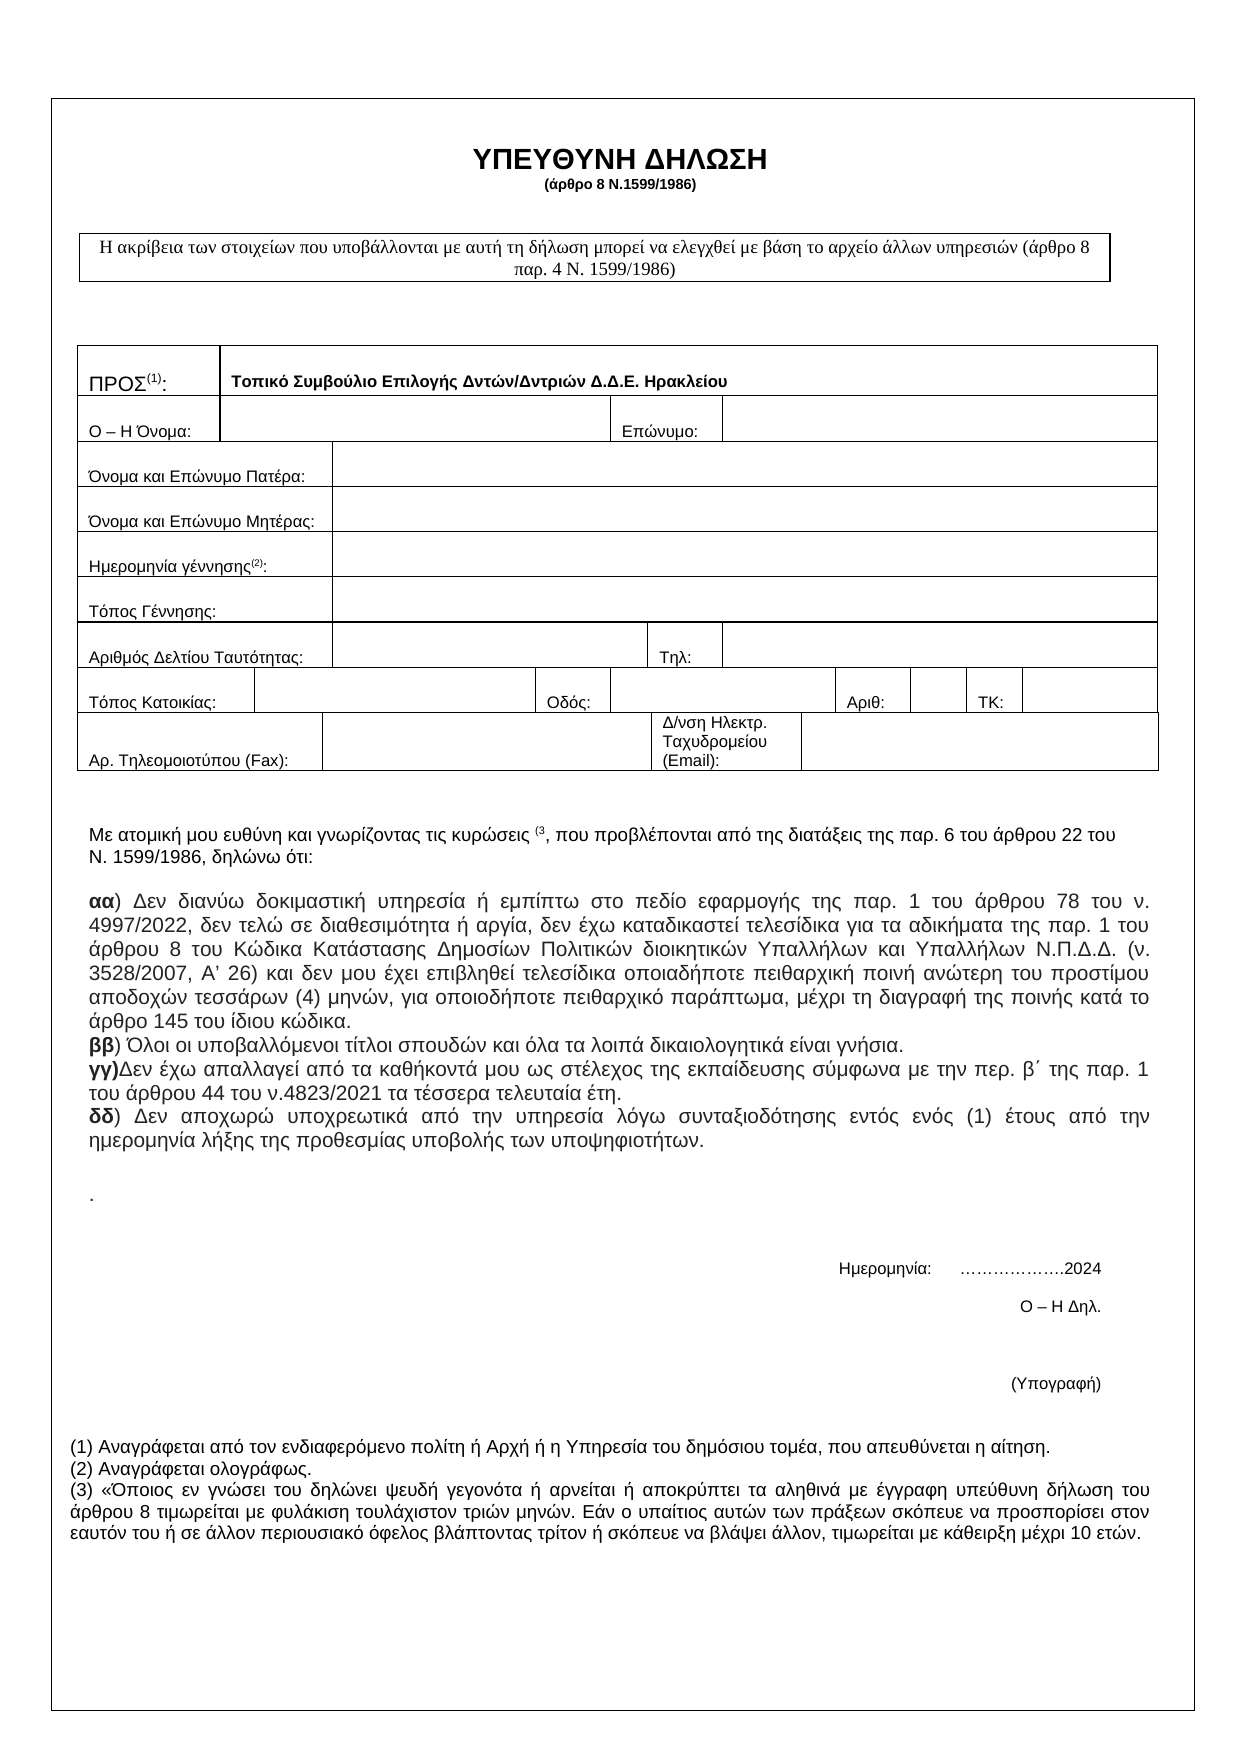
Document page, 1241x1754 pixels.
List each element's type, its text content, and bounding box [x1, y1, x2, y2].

table_cell [333, 442, 1157, 486]
table_cell Αριθμός Δελτίου Ταυτότητας: [78, 623, 332, 667]
table_cell Οδός: [536, 668, 610, 712]
text Η ακρίβεια των στοιχείων που υποβάλλονται με αυτή τη δήλωση μπορεί να ελεγχθεί με βάση το αρχείο άλλων υπηρεσιών (άρθρο 8 παρ. 4 Ν. 1599/1986) [80, 234, 1109, 281]
text (Υπογραφή) [89, 1373, 1101, 1393]
table_cell [323, 713, 651, 770]
table_header Τοπικό Συμβούλιο Επιλογής Δντών/Δντριών Δ.Δ.Ε. Ηρακλείου [221, 346, 1157, 395]
table_cell Όνομα και Επώνυμο Μητέρας: [78, 487, 332, 531]
table_cell [723, 623, 1157, 667]
table_cell [333, 487, 1157, 531]
table_cell Ημερομηνία γέννησης(2): [78, 532, 332, 576]
subtitle ΥΠΕΥΘΥΝΗ ΔΗΛΩΣΗ [89, 142, 1152, 176]
table_cell [911, 668, 966, 712]
table_cell [333, 532, 1157, 576]
table_cell [255, 668, 535, 712]
table_cell Αρ. Τηλεομοιοτύπου (Fax): [78, 713, 322, 770]
table_cell Δ/νση Ηλεκτρ. Ταχυδρομείου (Εmail): [652, 713, 801, 770]
table_cell Τηλ: [648, 623, 722, 667]
subtitle (άρθρο 8 Ν.1599/1986) [89, 176, 1152, 204]
text (1) Αναγράφεται από τον ενδιαφερόμενο πολίτη ή Αρχή ή η Υπηρεσία του δημόσιου τομέα, που απευθύνεται η αίτηση. [70, 1436, 1152, 1457]
table_cell [333, 623, 647, 667]
table_cell [611, 668, 835, 712]
table_cell [221, 396, 610, 441]
table_cell Τόπος Κατοικίας: [78, 668, 254, 712]
table_cell [723, 396, 1157, 441]
table_cell Όνομα και Επώνυμο Πατέρα: [78, 442, 332, 486]
table_cell [1023, 668, 1157, 712]
text Ημερομηνία: ……………….2024 [89, 1258, 1101, 1278]
text (2) Αναγράφεται ολογράφως. [70, 1457, 1152, 1479]
text (3) «Όποιος εν γνώσει του δηλώνει ψευδή γεγονότα ή αρνείται ή αποκρύπτει τα αληθινά με έγγραφη υπεύθυνη δήλωση του άρθρου 8 τιμωρείται με φυλάκιση τουλάχιστον τριών μηνών. Εάν ο υπαίτιος αυτών των πράξεων σκόπευε να προσπορίσει στον εαυτόν του ή σε άλλον περιουσιακό όφελος βλάπτοντας τρίτον ή σκόπευε να βλάψει άλλον, τιμωρείται με κάθειρξη μέχρι 10 ετών. [70, 1479, 1152, 1544]
table_header Με ατομική μου ευθύνη και γνωρίζοντας τις κυρώσεις (3, που προβλέπονται από της διατάξεις της παρ. 6 του άρθρου 22 του Ν. 1599/1986, δηλώνω ότι: [78, 824, 1163, 889]
table_cell Επώνυμο: [611, 396, 722, 441]
table_cell [333, 577, 1157, 621]
table_cell Αριθ: [836, 668, 910, 712]
table_cell Ο – Η Όνομα: [78, 396, 219, 441]
table_cell ΤΚ: [967, 668, 1022, 712]
table_cell Τόπος Γέννησης: [78, 577, 332, 621]
table_cell αα) Δεν διανύω δοκιμαστική υπηρεσία ή εμπίπτω στο πεδίο εφαρμογής της παρ. 1 του άρθρου 78 του ν. 4997/2022, δεν τελώ σε διαθεσιμότητα ή αργία, δεν έχω καταδικαστεί τελεσίδικα για τα αδικήματα της παρ. 1 του άρθρου 8 του Κώδικα Κατάστασης Δημοσίων Πολιτικών διοικητικών Υπαλλήλων και Υπαλλήλων Ν.Π.Δ.Δ. (ν. 3528/2007, Α’ 26) και δεν μου έχει επιβληθεί τελεσίδικα οποιαδήποτε πειθαρχική ποινή ανώτερη του προστίμου αποδοχών τεσσάρων (4) μηνών, για οποιοδήποτε πειθαρχικό παράπτωμα, μέχρι τη διαγραφή της ποινής κατά το άρθρο 145 του ίδιου κώδικα. ββ) Όλοι οι υποβαλλόμενοι τίτλοι σπουδών και όλα τα λοιπά δικαιολογητικά είναι γνήσια. γγ)Δεν έχω απαλλαγεί από τα καθήκοντά μου ως στέλεχος της εκπαίδευσης σύμφωνα με την περ. β΄ της παρ. 1 του άρθρου 44 του ν.4823/2021 τα τέσσερα τελευταία έτη. δδ) Δεν αποχωρώ υποχρεωτικά από την υπηρεσία λόγω συνταξιοδότησης εντός ενός (1) έτους από την ημερομηνία λήξης της προθεσμίας υποβολής των υποψηφιοτήτων. . [78, 889, 1163, 1258]
table_header ΠΡΟΣ(1): [78, 346, 219, 395]
table_cell [802, 713, 1158, 770]
text Ο – Η Δηλ. [89, 1297, 1101, 1316]
